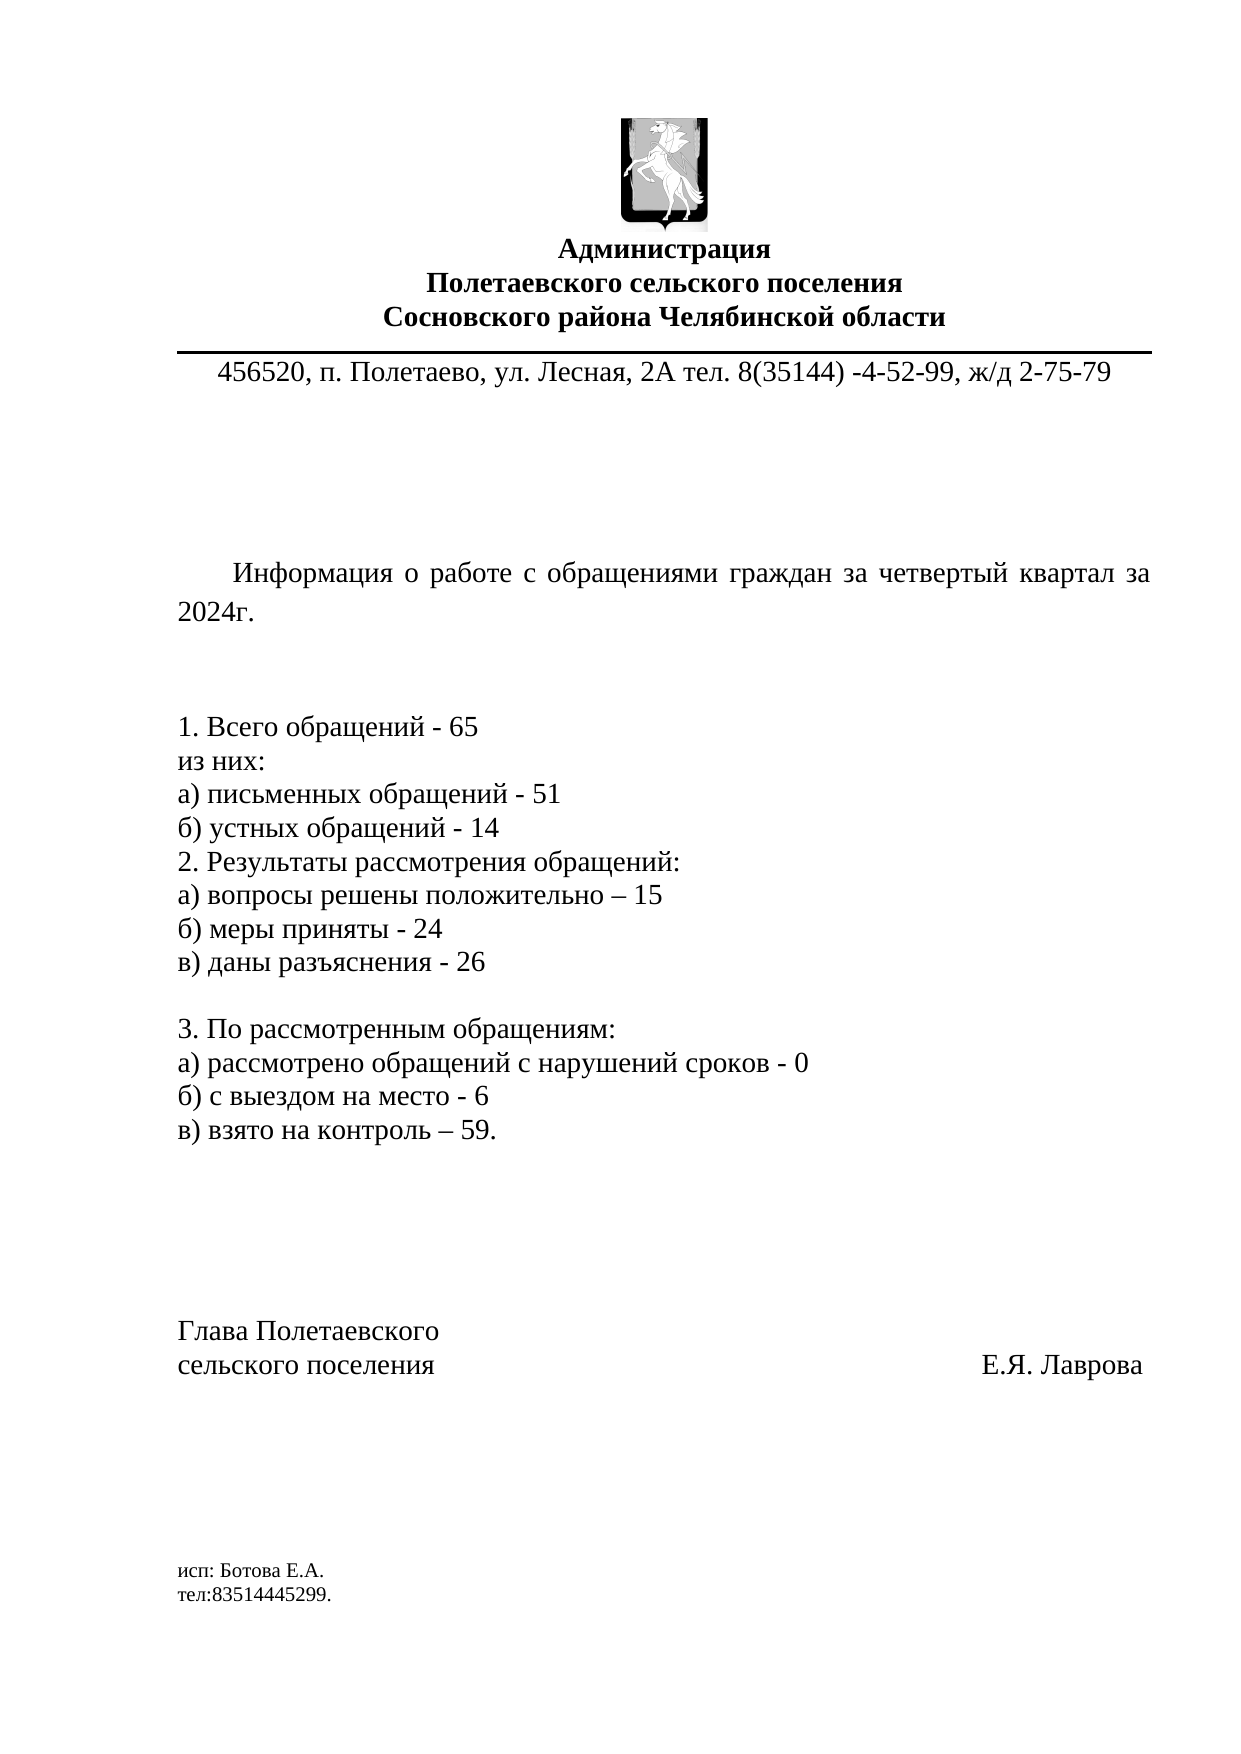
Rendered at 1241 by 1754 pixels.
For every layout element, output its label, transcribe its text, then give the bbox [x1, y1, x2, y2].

text Сосновского района Челябинской области [177, 299, 1152, 351]
text 1. Всего обращений - 65 [177, 709, 1152, 743]
text тел:83514445299. [177, 1582, 1152, 1606]
text Администрация [177, 232, 1152, 265]
text в) даны разъяснения - 26 [177, 944, 1152, 978]
text Информация о работе с обращениями граждан за четвертый квартал за 2024г. [177, 555, 1152, 627]
text а) вопросы решены положительно – 15 [177, 877, 1152, 911]
text исп: Ботова Е.А. [177, 1558, 1152, 1582]
text 2. Результаты рассмотрения обращений: [177, 844, 1152, 877]
text б) устных обращений - 14 [177, 810, 1152, 844]
text Полетаевского сельского поселения [177, 265, 1152, 299]
picture [621, 118, 708, 232]
text 3. По рассмотренным обращениям: [177, 1011, 1152, 1045]
text а) письменных обращений - 51 [177, 777, 1152, 810]
text Глава Полетаевского [177, 1313, 1152, 1347]
text а) рассмотрено обращений с нарушений сроков - 0 [177, 1045, 1152, 1078]
text в) взято на контроль – 59. [177, 1112, 1152, 1146]
text б) меры приняты - 24 [177, 911, 1152, 944]
text из них: [177, 743, 1152, 777]
text сельского поселения Е.Я. Лаврова [177, 1347, 1152, 1380]
text б) с выездом на место - 6 [177, 1078, 1152, 1112]
text 456520, п. Полетаево, ул. Лесная, 2А тел. 8(35144) -4-52-99, ж/д 2-75-79 [177, 354, 1152, 388]
